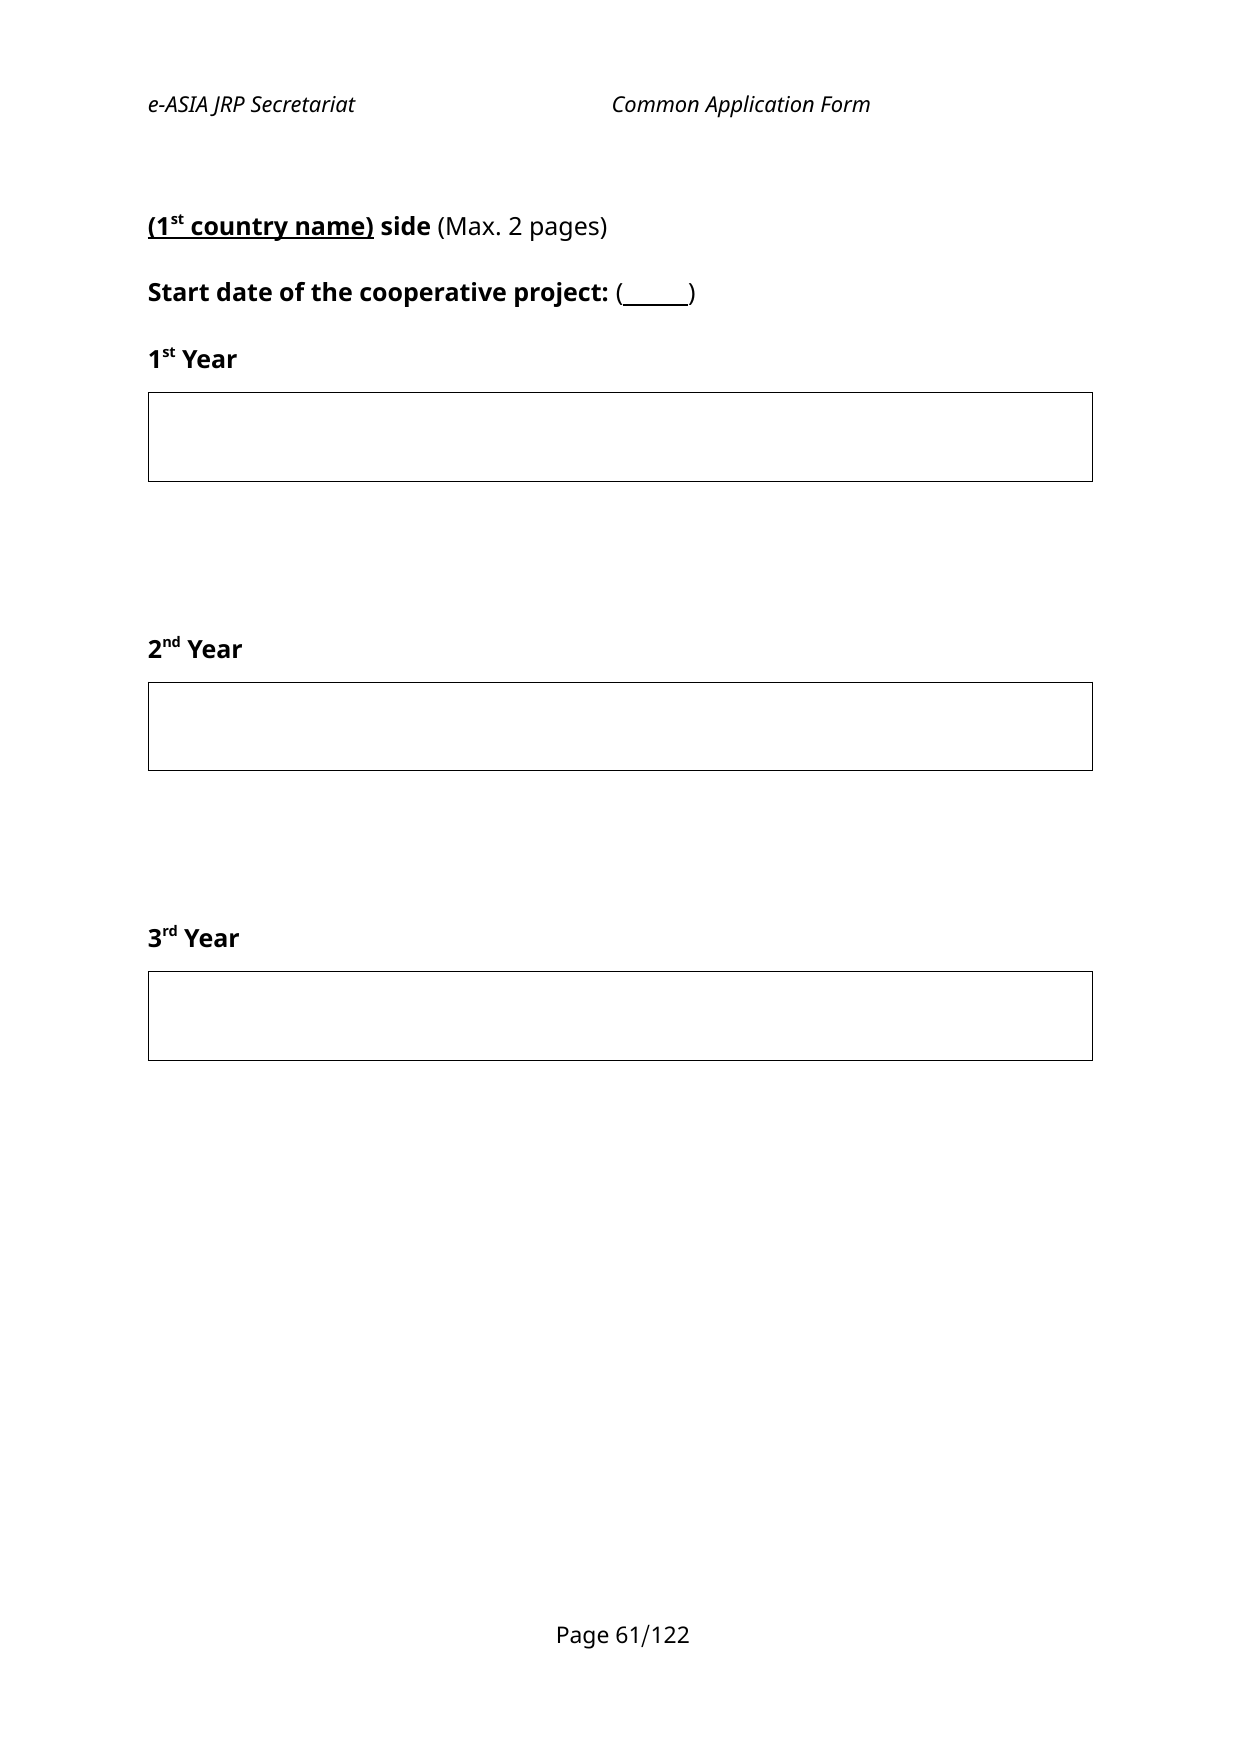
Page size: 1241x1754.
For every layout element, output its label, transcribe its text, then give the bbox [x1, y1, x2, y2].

text (1st country name) side (Max. 2 pages) [148, 192, 1092, 259]
table_header [149, 393, 1092, 481]
text 3rd Year [148, 904, 1092, 971]
table_header [149, 683, 1092, 770]
text 1st Year [148, 325, 1092, 392]
text 2nd Year [148, 615, 1092, 682]
text Start date of the cooperative project: ( ) [148, 259, 1092, 325]
table_header [149, 972, 1092, 1060]
